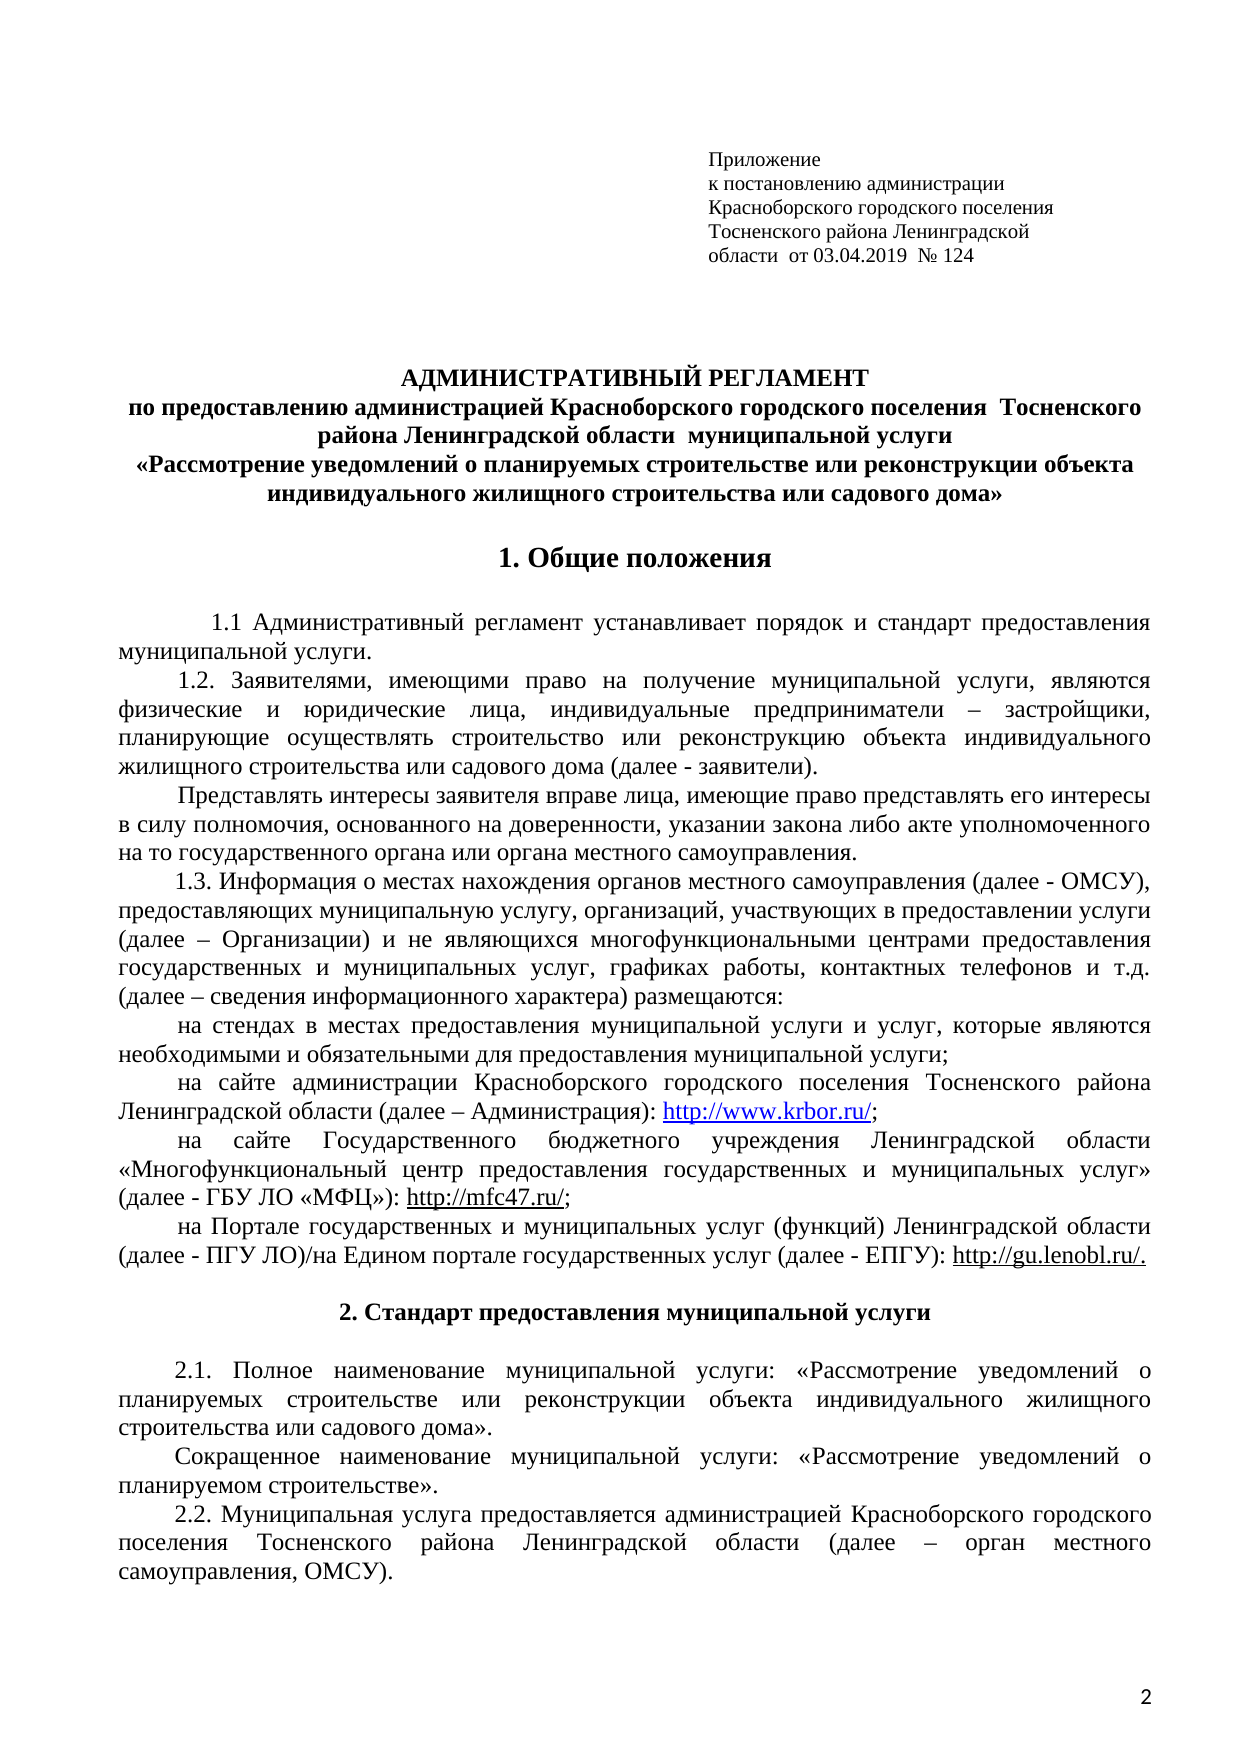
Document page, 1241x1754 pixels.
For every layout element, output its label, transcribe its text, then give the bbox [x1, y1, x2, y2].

text по предоставлению администрацией Красноборского городского поселения Тосненского района Ленинградской области муниципальной услуги [118, 392, 1152, 449]
text 2.1. Полное наименование муниципальной услуги: «Рассмотрение уведомлений о планируемых строительстве или реконструкции объекта индивидуального жилищного строительства или садового дома». [118, 1355, 1152, 1441]
text 1. Общие положения [118, 540, 1152, 574]
list на стендах в местах предоставления муниципальной услуги и услуг, которые являются необходимыми и обязательными для предоставления муниципальной услуги; [118, 1010, 1152, 1067]
text на Портале государственных и муниципальных услуг (функций) Ленинградской области (далее - ПГУ ЛО)/на Едином портале государственных услуг (далее - ЕПГУ): http://gu.lenobl.ru/. [118, 1211, 1152, 1269]
text 1.1 Административный регламент устанавливает порядок и стандарт предоставления муниципальной услуги. [118, 607, 1152, 665]
text на сайте Государственного бюджетного учреждения Ленинградской области «Многофункциональный центр предоставления государственных и муниципальных услуг» (далее - ГБУ ЛО «МФЦ»): http://mfc47.ru/; [118, 1125, 1152, 1211]
text Представлять интересы заявителя вправе лица, имеющие право представлять его интересы в силу полномочия, основанного на доверенности, указании закона либо акте уполномоченного на то государственного органа или органа местного самоуправления. [118, 780, 1152, 866]
text на сайте администрации Красноборского городского поселения Тосненского района Ленинградской области (далее – Администрация): http://www.krbor.ru/; [118, 1067, 1152, 1125]
text 1.2. Заявителями, имеющими право на получение муниципальной услуги, являются физические и юридические лица, индивидуальные предприниматели – застройщики, планирующие осуществлять строительство или реконструкцию объекта индивидуального жилищного строительства или садового дома (далее - заявители). [118, 665, 1152, 780]
text «Рассмотрение уведомлений о планируемых строительстве или реконструкции объекта индивидуального жилищного строительства или садового дома» [118, 449, 1152, 507]
text Приложение к постановлению администрации Красноборского городского поселения Тосненского района Ленинградской области от 03.04.2019 № 124 [708, 147, 1152, 267]
text 1.3. Информация о местах нахождения органов местного самоуправления (далее - ОМСУ), предоставляющих муниципальную услугу, организаций, участвующих в предоставлении услуги (далее – Организации) и не являющихся многофункциональными центрами предоставления государственных и муниципальных услуг, графиках работы, контактных телефонов и т.д. (далее – сведения информационного характера) размещаются: [118, 866, 1152, 1010]
text 2. Стандарт предоставления муниципальной услуги [118, 1297, 1152, 1326]
text 2.2. Муниципальная услуга предоставляется администрацией Красноборского городского поселения Тосненского района Ленинградской области (далее – орган местного самоуправления, ОМСУ). [118, 1499, 1152, 1585]
text Сокращенное наименование муниципальной услуги: «Рассмотрение уведомлений о планируемом строительстве». [118, 1441, 1152, 1499]
text АДМИНИСТРАТИВНЫЙ РЕГЛАМЕНТ [118, 363, 1152, 392]
